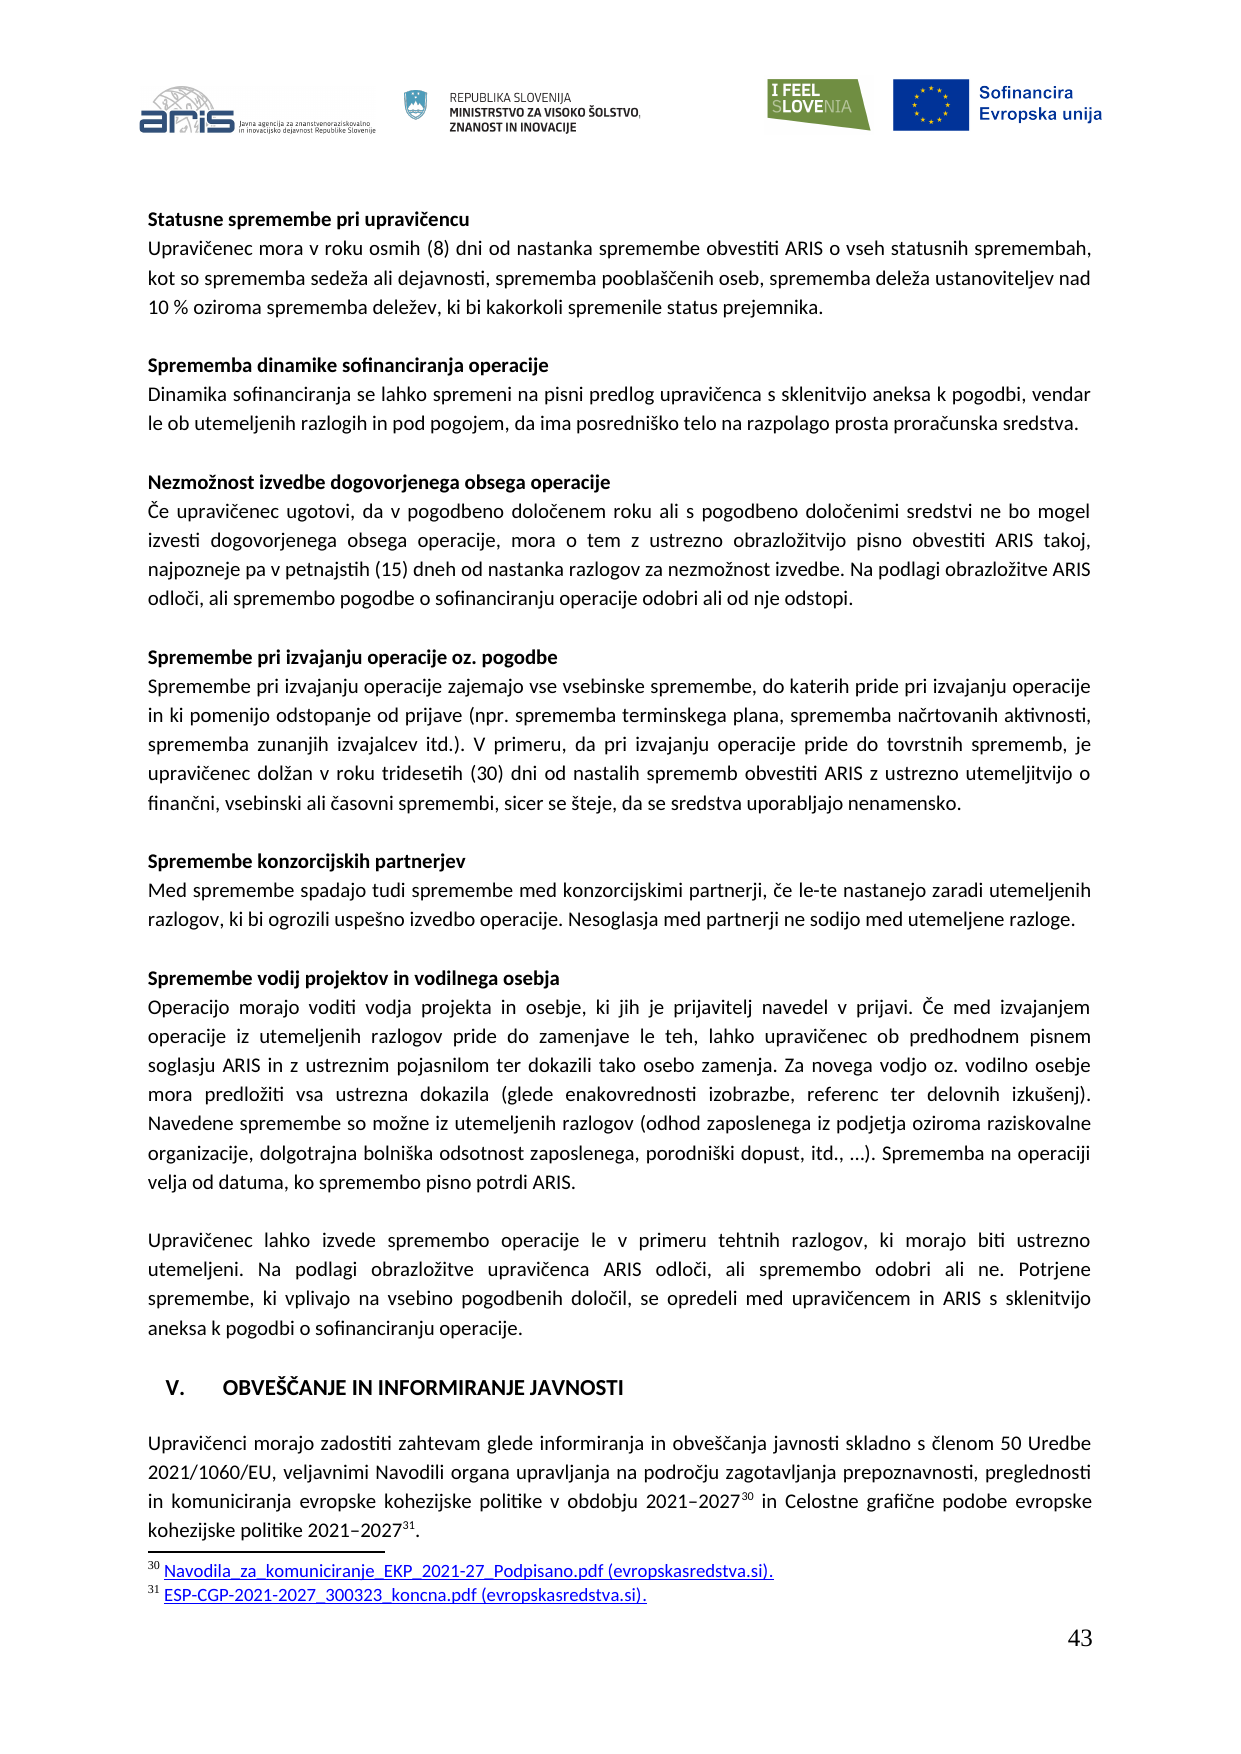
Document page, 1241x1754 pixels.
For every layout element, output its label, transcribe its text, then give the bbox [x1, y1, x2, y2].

text Spremembe konzorcijskih partnerjev [148, 848, 1093, 873]
text Če upravičenec ugotovi, da v pogodbeno določenem roku ali s pogodbeno določenimi sredstvi ne bo mogel izvesti dogovorjenega obsega operacije, mora o tem z ustrezno obrazložitvijo pisno obvestiti ARIS takoj, najpozneje pa v petnajstih (15) dneh od nastanka razlogov za nezmožnost izvedbe. Na podlagi obrazložitve ARIS odloči, ali spremembo pogodbe o sofinanciranju operacije odobri ali od nje odstopi. [148, 498, 1093, 611]
picture [889, 75, 1113, 135]
text Statusne spremembe pri upravičencu [148, 206, 1093, 232]
picture [763, 75, 875, 135]
picture [404, 90, 641, 134]
text Sprememba dinamike sofinanciranja operacije [148, 352, 1093, 378]
text OBVEŠČANJE IN INFORMIRANJE JAVNOSTI [185, 1373, 1093, 1401]
text Spremembe vodij projektov in vodilnega osebja [148, 965, 1093, 990]
text Upravičenec mora v roku osmih (8) dni od nastanka spremembe obvestiti ARIS o vseh statusnih spremembah, kot so sprememba sedeža ali dejavnosti, sprememba pooblaščenih oseb, sprememba deleža ustanoviteljev nad 10 % oziroma sprememba deležev, ki bi kakorkoli spremenile status prejemnika. [148, 236, 1093, 319]
text Operacijo morajo voditi vodja projekta in osebje, ki jih je prijavitelj navedel v prijavi. Če med izvajanjem operacije iz utemeljenih razlogov pride do zamenjave le teh, lahko upravičenec ob predhodnem pisnem soglasju ARIS in z ustreznim pojasnilom ter dokazili tako osebo zamenja. Za novega vodjo oz. vodilno osebje mora predložiti vsa ustrezna dokazila (glede enakovrednosti izobrazbe, referenc ter delovnih izkušenj). Navedene spremembe so možne iz utemeljenih razlogov (odhod zaposlenega iz podjetja oziroma raziskovalne organizacije, dolgotrajna bolniška odsotnost zaposlenega, porodniški dopust, itd., …). Sprememba na operaciji velja od datuma, ko spremembo pisno potrdi ARIS. [148, 994, 1093, 1194]
text Spremembe pri izvajanju operacije oz. pogodbe [148, 644, 1093, 669]
text Upravičenec lahko izvede spremembo operacije le v primeru tehtnih razlogov, ki morajo biti ustrezno utemeljeni. Na podlagi obrazložitve upravičenca ARIS odloči, ali spremembo odobri ali ne. Potrjene spremembe, ki vplivajo na vsebino pogodbenih določil, se opredeli med upravičencem in ARIS s sklenitvijo aneksa k pogodbi o sofinanciranju operacije. [148, 1227, 1093, 1340]
text Upravičenci morajo zadostiti zahtevam glede informiranja in obveščanja javnosti skladno s členom 50 Uredbe 2021/1060/EU, veljavnimi Navodili organa upravljanja na področju zagotavljanja prepoznavnosti, preglednosti in komuniciranja evropske kohezijske politike v obdobju 2021–2027 in Celostne grafične podobe evropske kohezijske politike 2021–2027. [148, 1430, 1093, 1543]
text Spremembe pri izvajanju operacije zajemajo vse vsebinske spremembe, do katerih pride pri izvajanju operacije in ki pomenijo odstopanje od prijave (npr. sprememba terminskega plana, sprememba načrtovanih aktivnosti, sprememba zunanjih izvajalcev itd.). V primeru, da pri izvajanju operacije pride do tovrstnih sprememb, je upravičenec dolžan v roku tridesetih (30) dni od nastalih sprememb obvestiti ARIS z ustrezno utemeljitvijo o finančni, vsebinski ali časovni spremembi, sicer se šteje, da se sredstva uporabljajo nenamensko. [148, 673, 1093, 815]
picture [139, 86, 376, 135]
text Med spremembe spadajo tudi spremembe med konzorcijskimi partnerji, če le-te nastanejo zaradi utemeljenih razlogov, ki bi ogrozili uspešno izvedbo operacije. Nesoglasja med partnerji ne sodijo med utemeljene razloge. [148, 877, 1093, 932]
text Dinamika sofinanciranja se lahko spremeni na pisni predlog upravičenca s sklenitvijo aneksa k pogodbi, vendar le ob utemeljenih razlogih in pod pogojem, da ima posredniško telo na razpolago prosta proračunska sredstva. [148, 381, 1093, 436]
text Nezmožnost izvedbe dogovorjenega obsega operacije [148, 469, 1093, 494]
